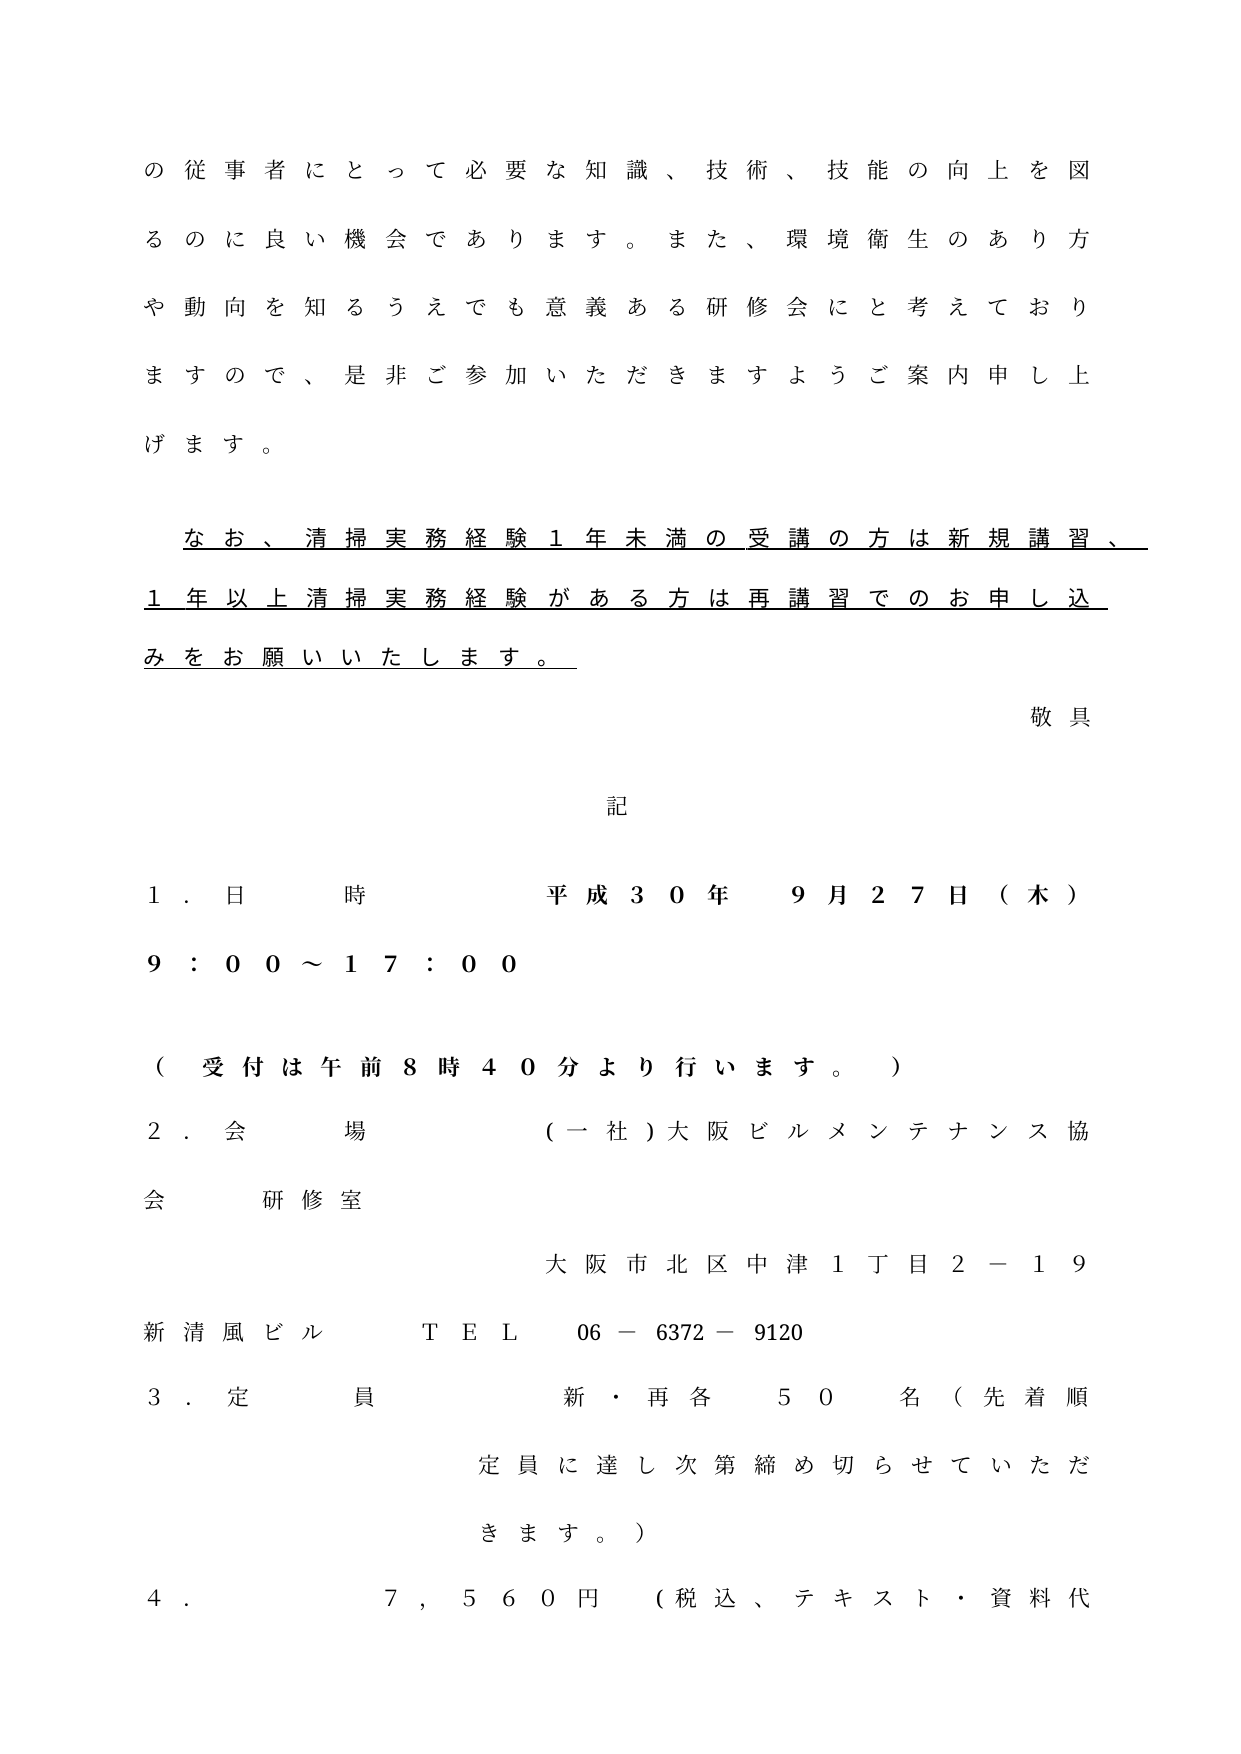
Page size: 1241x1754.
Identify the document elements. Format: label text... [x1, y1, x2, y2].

text ３．定 員 新・再各 ５０ 名（先着順 定員に達し次第締め切らせていただきます。） [144, 1366, 1108, 1562]
text なお、清掃実務経験１年未満の受講の方は新規講習、１年以上清掃実務経験がある方は再講習でのお申し込みをお願いいたします。 [144, 507, 1108, 608]
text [144, 1567, 1108, 1626]
text 大阪市北区中津１丁目２－１９ 新清風ビル ＴＥＬ 06－6372－9120 [144, 1233, 1108, 1361]
text １．日 時 平成３０年 ９月２７日（木）９：００～１７：００ [144, 865, 1108, 993]
text なお、清掃実務経験１年未満の受講の方は新規講習、１年以上清掃実務経験がある方は再講習でのお申し込みをお願いいたします。 [144, 610, 1108, 686]
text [144, 139, 1108, 473]
text 敬具 [144, 686, 1108, 746]
text （ 受付は午前８時４０分より行います。 ） [144, 997, 1108, 1096]
subtitle 記 [144, 775, 1108, 835]
text ２．会 場 (一社)大阪ビルメンテナンス協会 研修室 [144, 1100, 1108, 1228]
